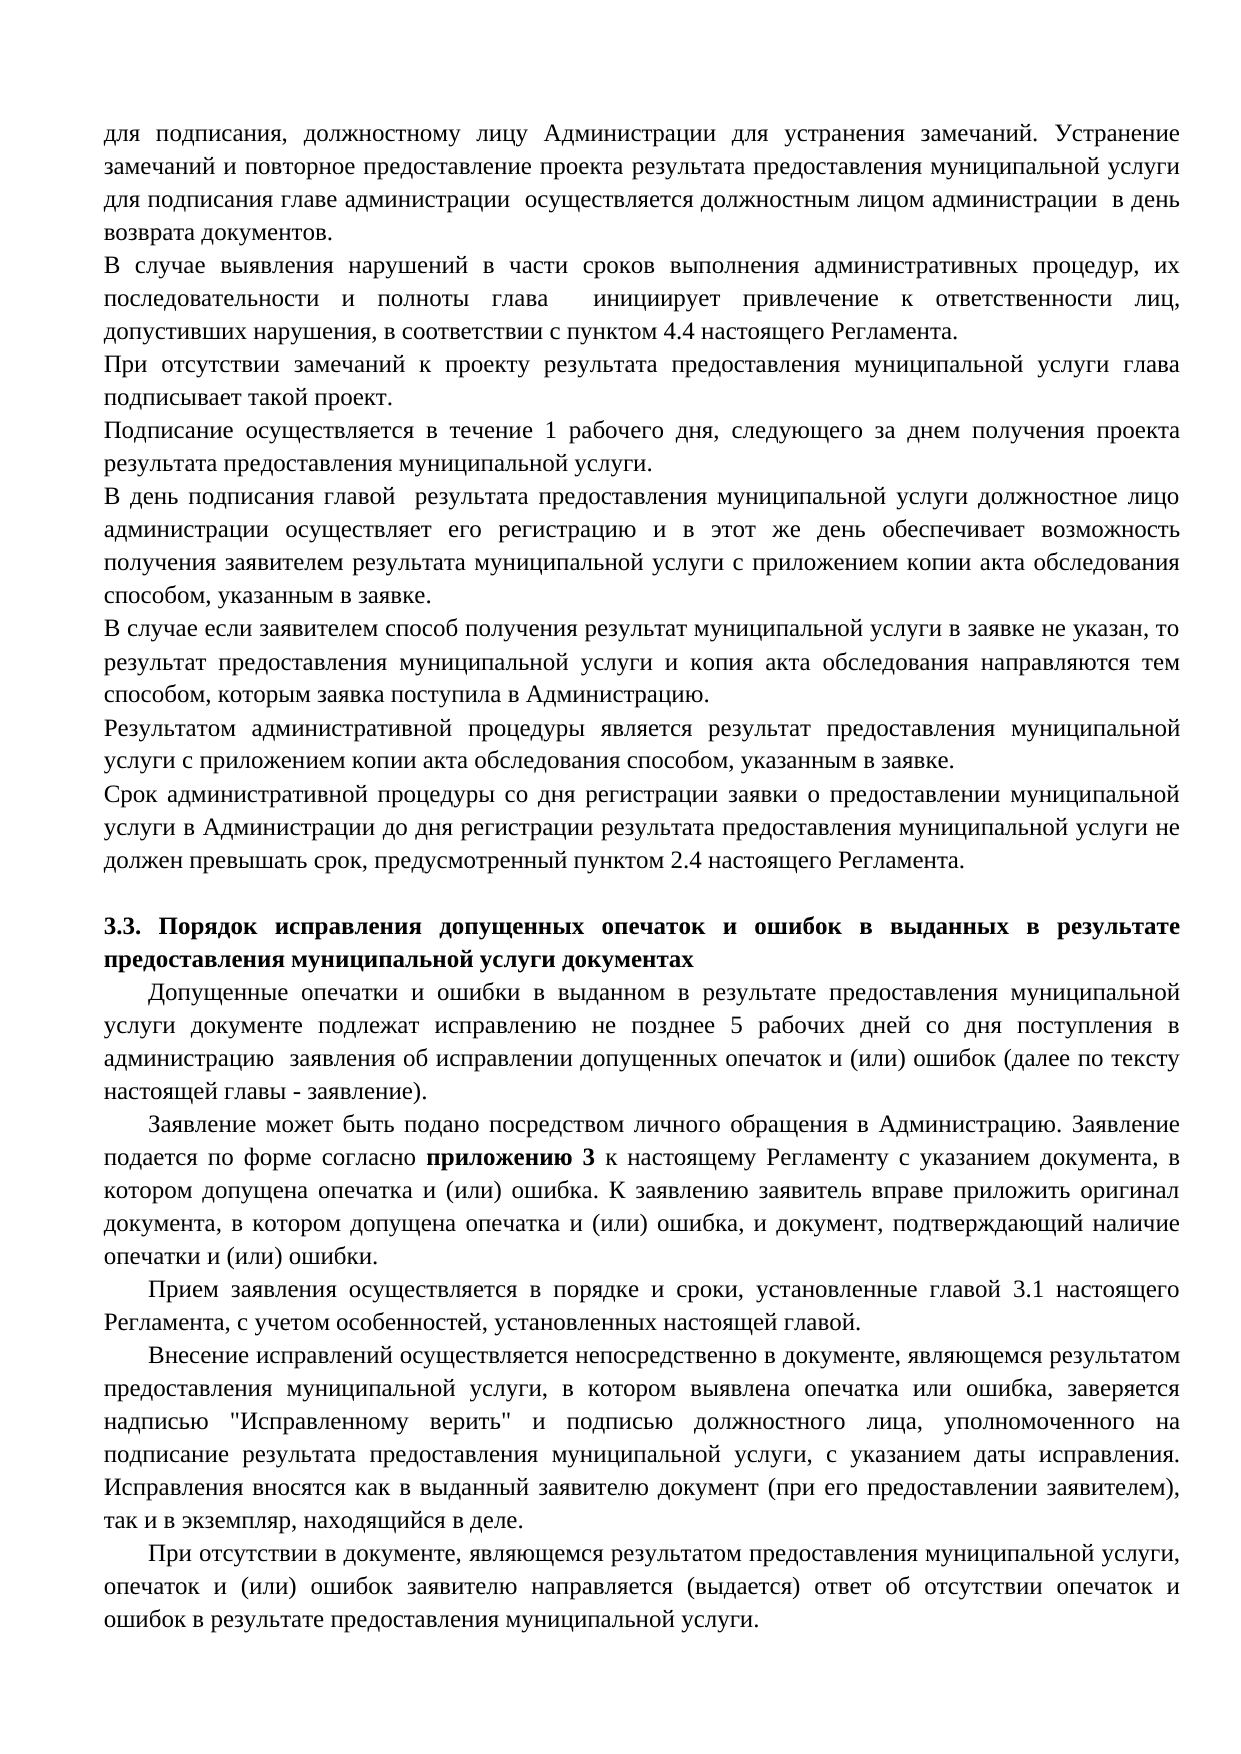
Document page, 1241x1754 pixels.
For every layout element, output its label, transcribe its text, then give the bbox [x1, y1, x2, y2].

text При отсутствии в документе, являющемся результатом предоставления муниципальной услуги, опечаток и (или) ошибок заявителю направляется (выдается) ответ об отсутствии опечаток и ошибок в результате предоставления муниципальной услуги. [103, 1538, 1181, 1633]
text Прием заявления осуществляется в порядке и сроки, установленные главой 3.1 настоящего Регламента, с учетом особенностей, установленных настоящей главой. [103, 1274, 1181, 1336]
text Результатом административной процедуры является результат предоставления муниципальной услуги с приложением копии акта обследования способом, указанным в заявке. [103, 713, 1181, 774]
text Заявление может быть подано посредством личного обращения в Администрацию. Заявление подается по форме согласно приложению 3 к настоящему Регламенту с указанием документа, в котором допущена опечатка и (или) ошибка. К заявлению заявитель вправе приложить оригинал документа, в котором допущена опечатка и (или) ошибка, и документ, подтверждающий наличие опечатки и (или) ошибки. [103, 1109, 1181, 1270]
text В случае если заявителем способ получения результат муниципальной услуги в заявке не указан, то результат предоставления муниципальной услуги и копия акта обследования направляются тем способом, которым заявка поступила в Администрацию. [103, 613, 1181, 708]
text В день подписания главой результата предоставления муниципальной услуги должностное лицо администрации осуществляет его регистрацию и в этот же день обеспечивает возможность получения заявителем результата муниципальной услуги с приложением копии акта обследования способом, указанным в заявке. [103, 481, 1181, 609]
text Срок административной процедуры со дня регистрации заявки о предоставлении муниципальной услуги в Администрации до дня регистрации результата предоставления муниципальной услуги не должен превышать срок, предусмотренный пунктом 2.4 настоящего Регламента. [103, 779, 1181, 873]
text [103, 118, 1181, 246]
text При отсутствии замечаний к проекту результата предоставления муниципальной услуги глава подписывает такой проект. [103, 349, 1181, 411]
text Допущенные опечатки и ошибки в выданном в результате предоставления муниципальной услуги документе подлежат исправлению не позднее 5 рабочих дней со дня поступления в администрацию заявления об исправлении допущенных опечаток и (или) ошибок (далее по тексту настоящей главы - заявление). [103, 977, 1181, 1104]
text Подписание осуществляется в течение 1 рабочего дня, следующего за днем получения проекта результата предоставления муниципальной услуги. [103, 415, 1181, 477]
text В случае выявления нарушений в части сроков выполнения административных процедур, их последовательности и полноты глава инициирует привлечение к ответственности лиц, допустивших нарушения, в соответствии с пунктом 4.4 настоящего Регламента. [103, 250, 1181, 345]
text 3.3. Порядок исправления допущенных опечаток и ошибок в выданных в результате предоставления муниципальной услуги документах [103, 878, 1181, 972]
text Внесение исправлений осуществляется непосредственно в документе, являющемся результатом предоставления муниципальной услуги, в котором выявлена опечатка или ошибка, заверяется надписью "Исправленному верить" и подписью должностного лица, уполномоченного на подписание результата предоставления муниципальной услуги, с указанием даты исправления. Исправления вносятся как в выданный заявителю документ (при его предоставлении заявителем), так и в экземпляр, находящийся в деле. [103, 1340, 1181, 1534]
